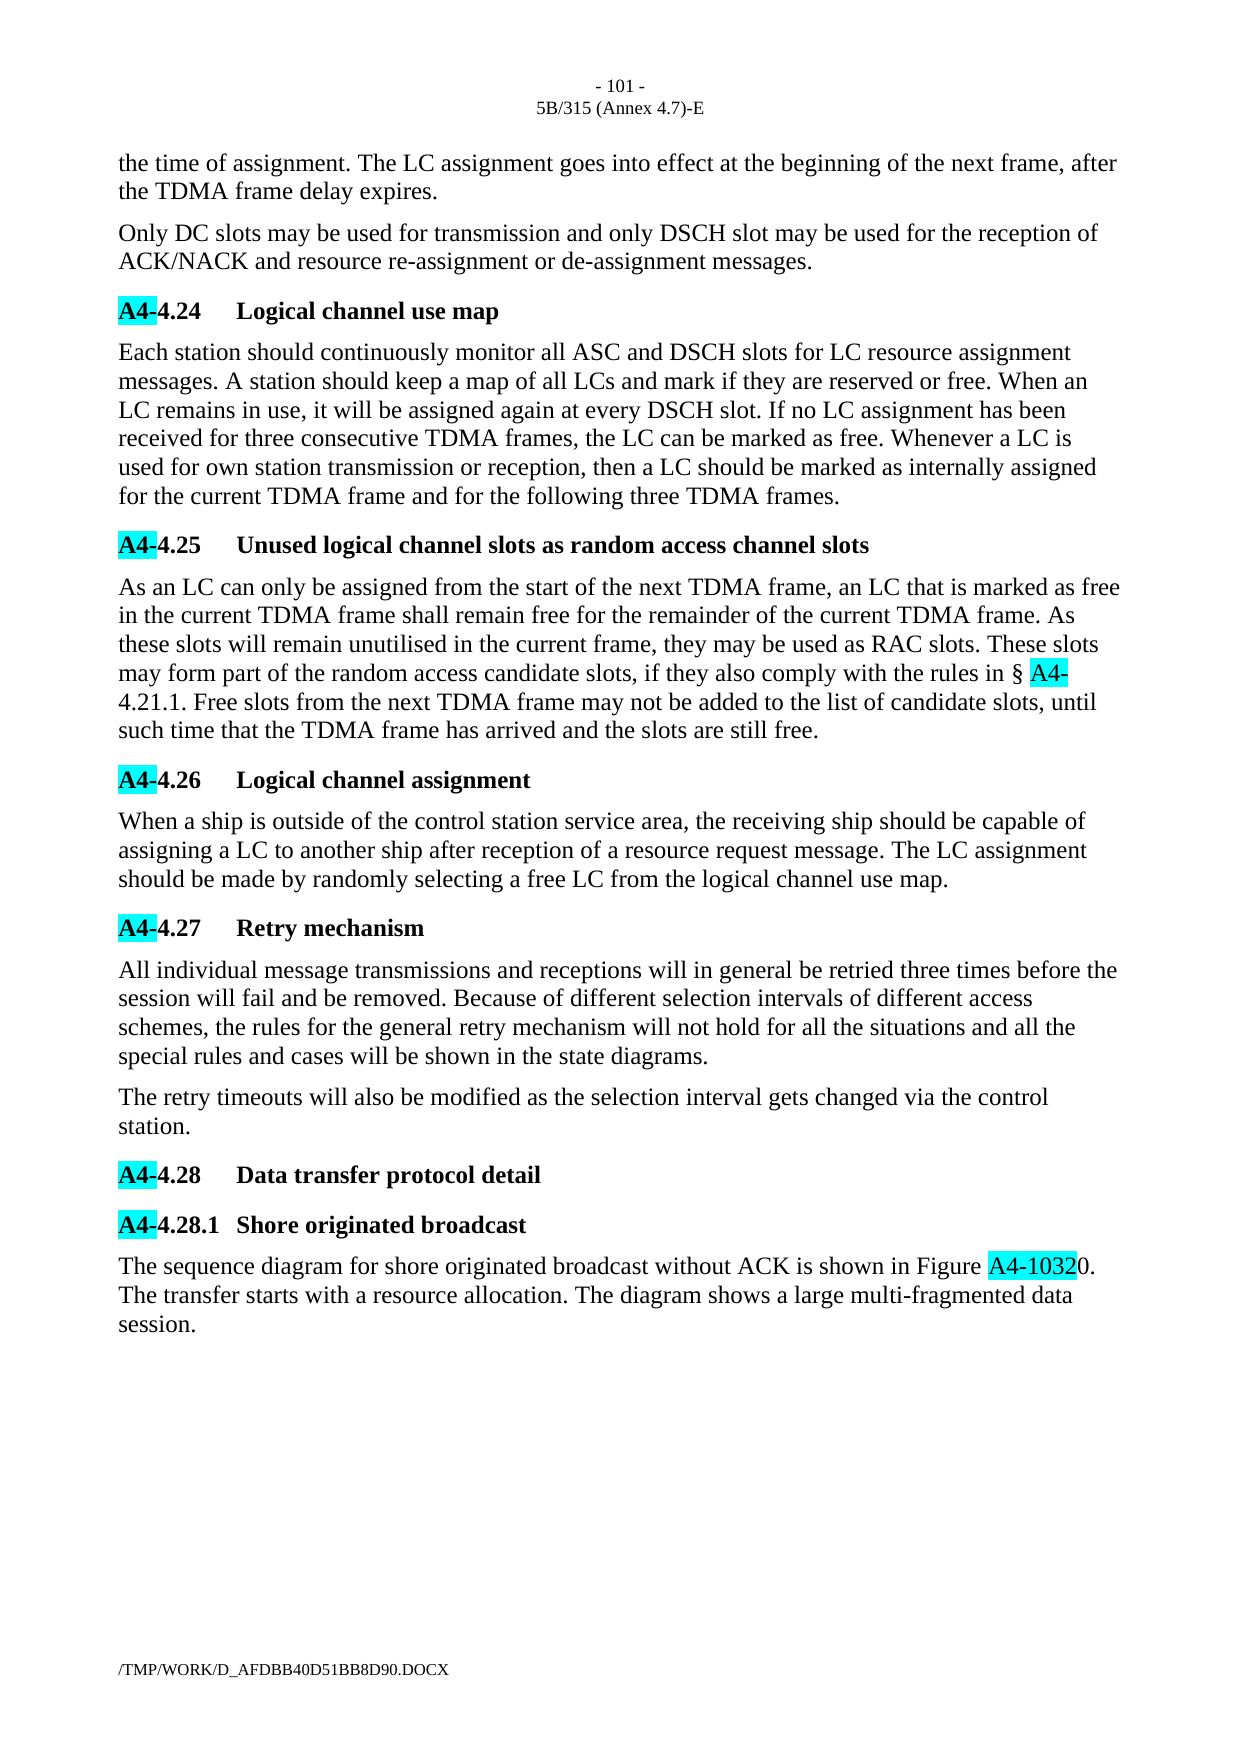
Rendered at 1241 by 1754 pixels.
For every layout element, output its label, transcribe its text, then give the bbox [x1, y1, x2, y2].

subtitle 4.26 Logical channel assignment [157, 765, 1122, 794]
subtitle 4.27 Retry mechanism [118, 913, 1122, 942]
text Only DC slots may be used for transmission and only DSCH slot may be used for the reception of ACK/NACK and resource re-assignment or de-assignment messages. [118, 218, 1122, 275]
subtitle 4.28 Data transfer protocol detail [157, 1161, 1122, 1189]
text As an LC can only be assigned from the start of the next TDMA frame, an LC that is marked as free in the current TDMA frame shall remain free for the remainder of the current TDMA frame. As these slots will remain unutilised in the current frame, they may be used as RAC slots. These slots may form part of the random access candidate slots, if they also comply with the rules in § 4.21.1. Free slots from the next TDMA frame may not be added to the list of candidate slots, until such time that the TDMA frame has arrived and the slots are still free. [118, 572, 1122, 744]
text When a ship is outside of the control station service area, the receiving ship should be capable of assigning a LC to another ship after reception of a resource request message. The LC assignment should be made by randomly selecting a free LC from the logical channel use map. [118, 806, 1122, 893]
subtitle 4.25 Unused logical channel slots as random access channel slots [157, 531, 1122, 559]
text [118, 148, 1122, 205]
subtitle 4.28.1 Shore originated broadcast [157, 1210, 1122, 1239]
subtitle 4.24 Logical channel use map [157, 296, 1122, 325]
text The retry timeouts will also be modified as the selection interval gets changed via the control station. [118, 1082, 1122, 1140]
text All individual message transmissions and receptions will in general be retried three times before the session will fail and be removed. Because of different selection intervals of different access schemes, the rules for the general retry mechanism will not hold for all the situations and all the special rules and cases will be shown in the state diagrams. [118, 955, 1122, 1070]
text The sequence diagram for shore originated broadcast without ACK is shown in Figure . The transfer starts with a resource allocation. The diagram shows a large multi-fragmented data session. [118, 1251, 1122, 1338]
text Each station should continuously monitor all ASC and DSCH slots for LC resource assignment messages. A station should keep a map of all LCs and mark if they are reserved or free. When an LC remains in use, it will be assigned again at every DSCH slot. If no LC assignment has been received for three consecutive TDMA frames, the LC can be marked as free. Whenever a LC is used for own station transmission or reception, then a LC should be marked as internally assigned for the current TDMA frame and for the following three TDMA frames. [118, 337, 1122, 510]
